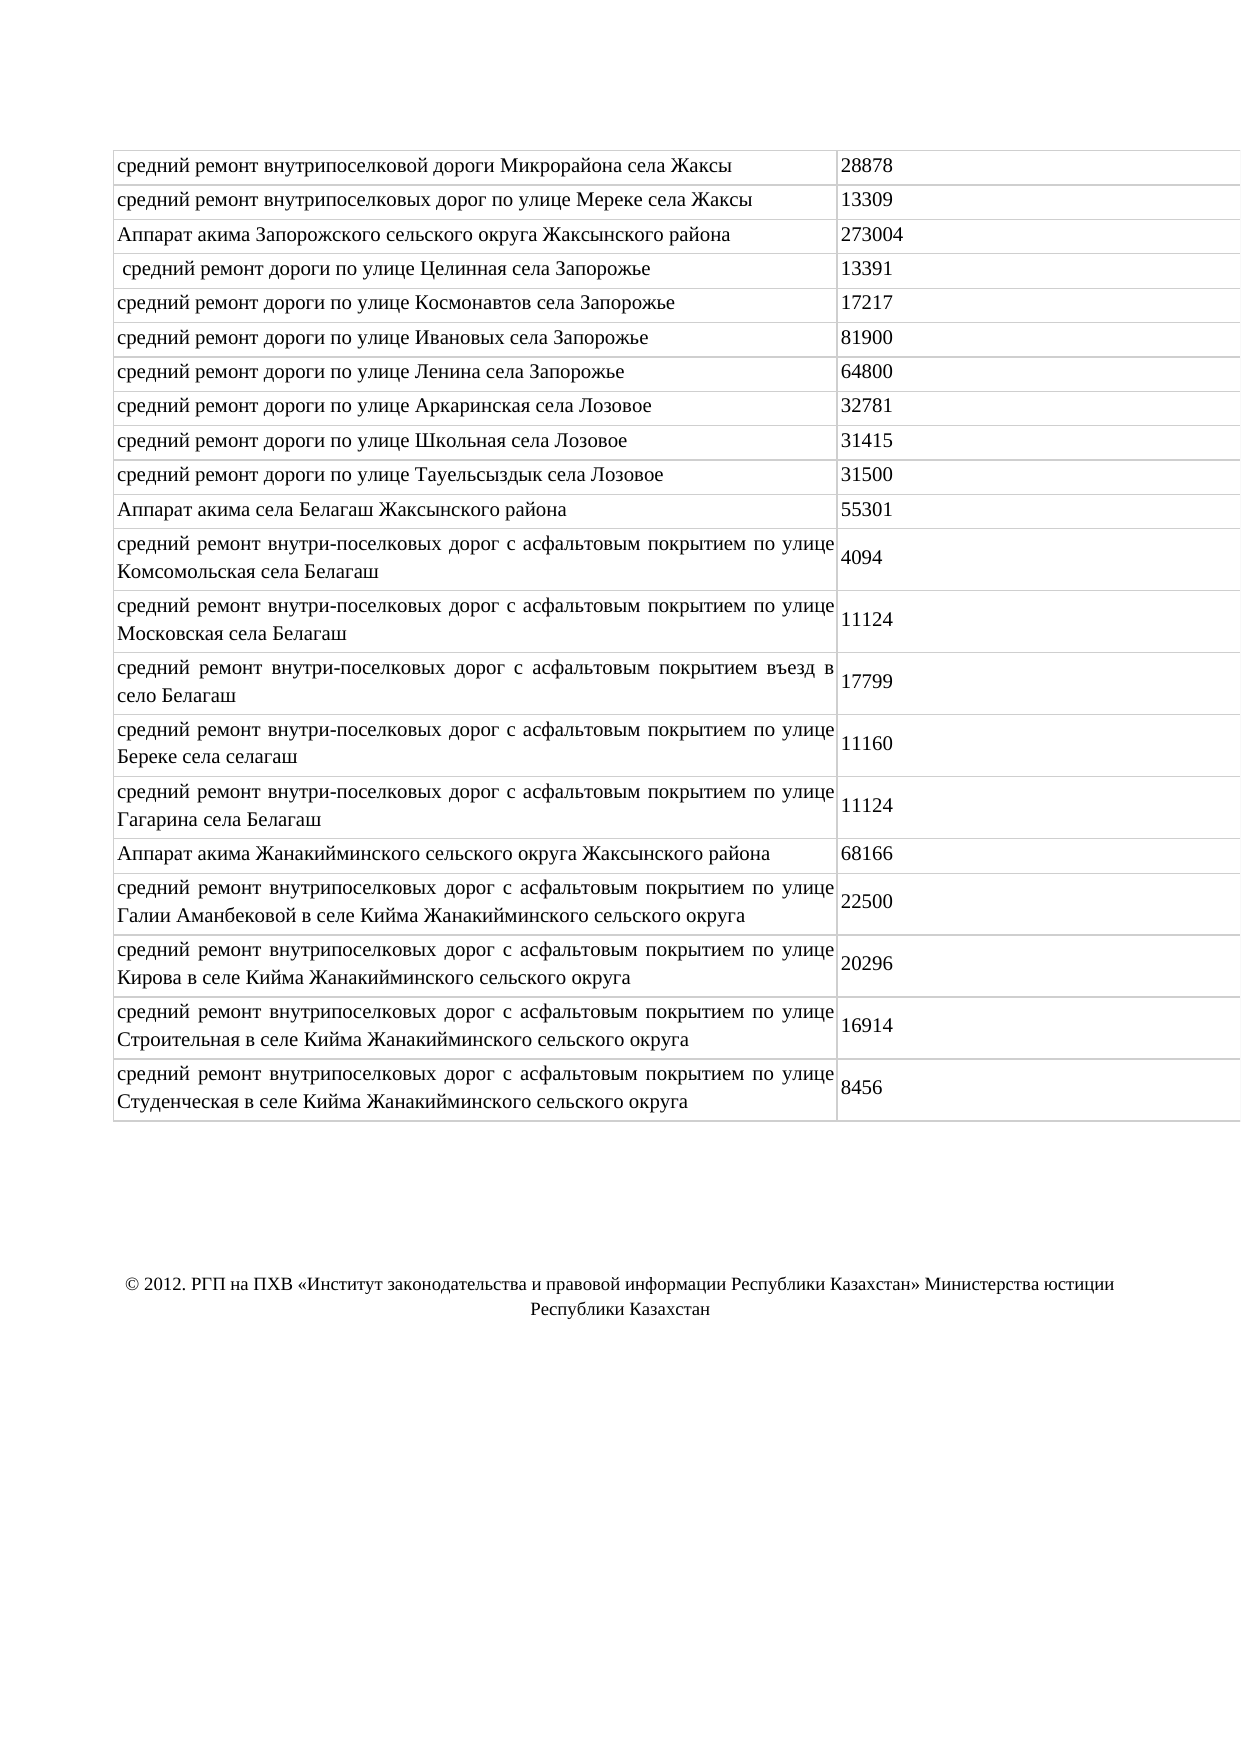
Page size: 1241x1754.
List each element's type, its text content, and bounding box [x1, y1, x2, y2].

table_cell средний ремонт внутри-поселковых дорог с асфальтовым покрытием по улице Комсомольская села Белагаш [114, 529, 836, 590]
table_cell средний ремонт внутри-поселковых дорог с асфальтовым покрытием въезд в село Белагаш [114, 653, 836, 714]
table_cell средний ремонт внутрипоселковых дорог по улице Мереке села Жаксы [114, 186, 836, 219]
table_cell Аппарат акима Запорожского сельского округа Жаксынского района [114, 220, 836, 253]
table_cell 17217 [838, 289, 1240, 322]
table_cell 81900 [838, 323, 1240, 356]
table_cell средний ремонт внутри-поселковых дорог с асфальтовым покрытием по улице Московская села Белагаш [114, 591, 836, 652]
table_cell средний ремонт внутри-поселковых дорог с асфальтовым покрытием по улице Гагарина села Белагаш [114, 777, 836, 838]
table_cell 20296 [838, 936, 1240, 996]
table_cell средний ремонт дороги по улице Аркаринская села Лозовое [114, 392, 836, 425]
table_cell 31415 [838, 426, 1240, 459]
table_cell 16914 [838, 998, 1240, 1058]
table_cell Аппарат акима села Белагаш Жаксынского района [114, 495, 836, 528]
table_cell средний ремонт внутрипоселковых дорог с асфальтовым покрытием по улице Студенческая в селе Кийма Жанакийминского сельского округа [114, 1060, 836, 1120]
table_cell средний ремонт дороги по улице Ленина села Запорожье [114, 358, 836, 391]
table_cell Аппарат акима Жанакийминского сельского округа Жаксынского района [114, 839, 836, 872]
table_cell 8456 [838, 1060, 1240, 1120]
table_cell средний ремонт дороги по улице Целинная села Запорожье [114, 254, 836, 287]
table_cell средний ремонт дороги по улице Тауельсыздык села Лозовое [114, 461, 836, 494]
table_cell 68166 [838, 839, 1240, 872]
text © 2012. РГП на ПХВ «Институт законодательства и правовой информации Республики Казахстан» Министерства юстиции Республики Казахстан [112, 1273, 1128, 1319]
table_cell 11160 [838, 715, 1240, 776]
table_cell средний ремонт дороги по улице Космонавтов села Запорожье [114, 289, 836, 322]
table_cell 273004 [838, 220, 1240, 253]
table_cell 4094 [838, 529, 1240, 590]
table_cell 31500 [838, 461, 1240, 494]
table_cell средний ремонт внутрипоселковых дорог с асфальтовым покрытием по улице Строительная в селе Кийма Жанакийминского сельского округа [114, 998, 836, 1058]
table_cell 13309 [838, 186, 1240, 219]
table_cell 32781 [838, 392, 1240, 425]
table_cell средний ремонт внутрипоселковой дороги Микрорайона села Жаксы [114, 151, 836, 184]
table_cell средний ремонт внутри-поселковых дорог с асфальтовым покрытием по улице Береке села селагаш [114, 715, 836, 776]
table_cell 28878 [838, 151, 1240, 184]
table_cell средний ремонт дороги по улице Школьная села Лозовое [114, 426, 836, 459]
table_cell 55301 [838, 495, 1240, 528]
table_cell средний ремонт внутрипоселковых дорог с асфальтовым покрытием по улице Галии Аманбековой в селе Кийма Жанакийминского сельского округа [114, 874, 836, 934]
table_cell 11124 [838, 591, 1240, 652]
table_cell 64800 [838, 358, 1240, 391]
table_cell 13391 [838, 254, 1240, 287]
table_cell 11124 [838, 777, 1240, 838]
table_cell 22500 [838, 874, 1240, 934]
table_cell средний ремонт дороги по улице Ивановых села Запорожье [114, 323, 836, 356]
table_cell средний ремонт внутрипоселковых дорог с асфальтовым покрытием по улице Кирова в селе Кийма Жанакийминского сельского округа [114, 936, 836, 996]
table_cell 17799 [838, 653, 1240, 714]
